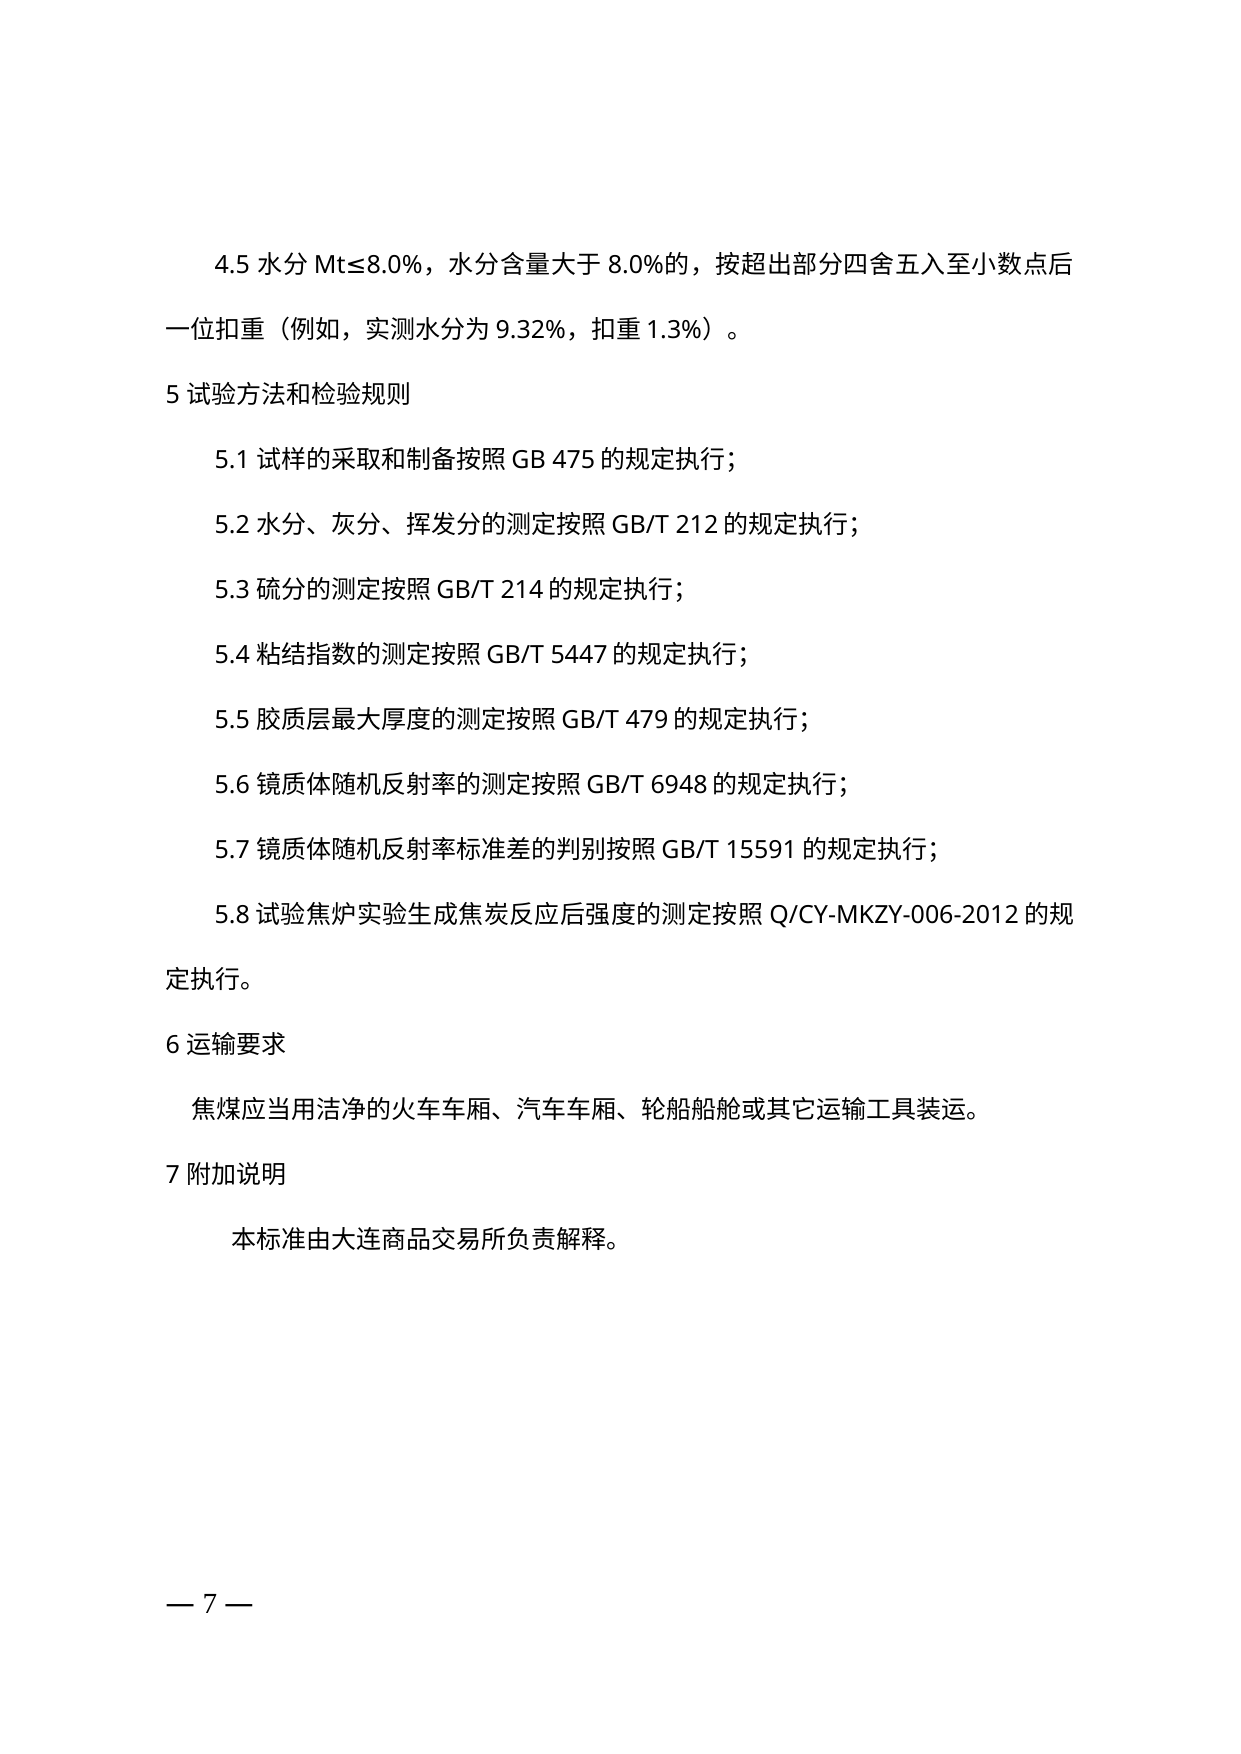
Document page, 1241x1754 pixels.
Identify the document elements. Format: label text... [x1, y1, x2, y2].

text 5.5 胶质层最大厚度的测定按照GB/T 479的规定执行； [165, 686, 1075, 751]
text 6 运输要求 [165, 1011, 1075, 1076]
text 5.3 硫分的测定按照GB/T 214的规定执行； [165, 556, 1075, 621]
text 5.6 镜质体随机反射率的测定按照GB/T 6948的规定执行； [165, 751, 1075, 816]
text 本标准由大连商品交易所负责解释。 [165, 1206, 1075, 1271]
text 5 试验方法和检验规则 [165, 361, 1075, 426]
text 5.7 镜质体随机反射率标准差的判别按照GB/T 15591的规定执行； [165, 816, 1075, 881]
text 焦煤应当用洁净的火车车厢、汽车车厢、轮船船舱或其它运输工具装运。 [165, 1076, 1075, 1141]
text 4.5 水分Mt≤8.0%，水分含量大于8.0%的，按超出部分四舍五入至小数点后一位扣重（例如，实测水分为9.32%，扣重1.3%）。 [165, 231, 1075, 361]
text 5.8试验焦炉实验生成焦炭反应后强度的测定按照Q/CY-MKZY-006-2012的规定执行。 [165, 881, 1075, 1011]
text 7 附加说明 [165, 1141, 1075, 1206]
text 5.4 粘结指数的测定按照GB/T 5447的规定执行； [165, 621, 1075, 686]
text 5.2 水分、灰分、挥发分的测定按照GB/T 212的规定执行； [165, 491, 1075, 556]
text 5.1 试样的采取和制备按照GB 475的规定执行； [165, 426, 1075, 491]
